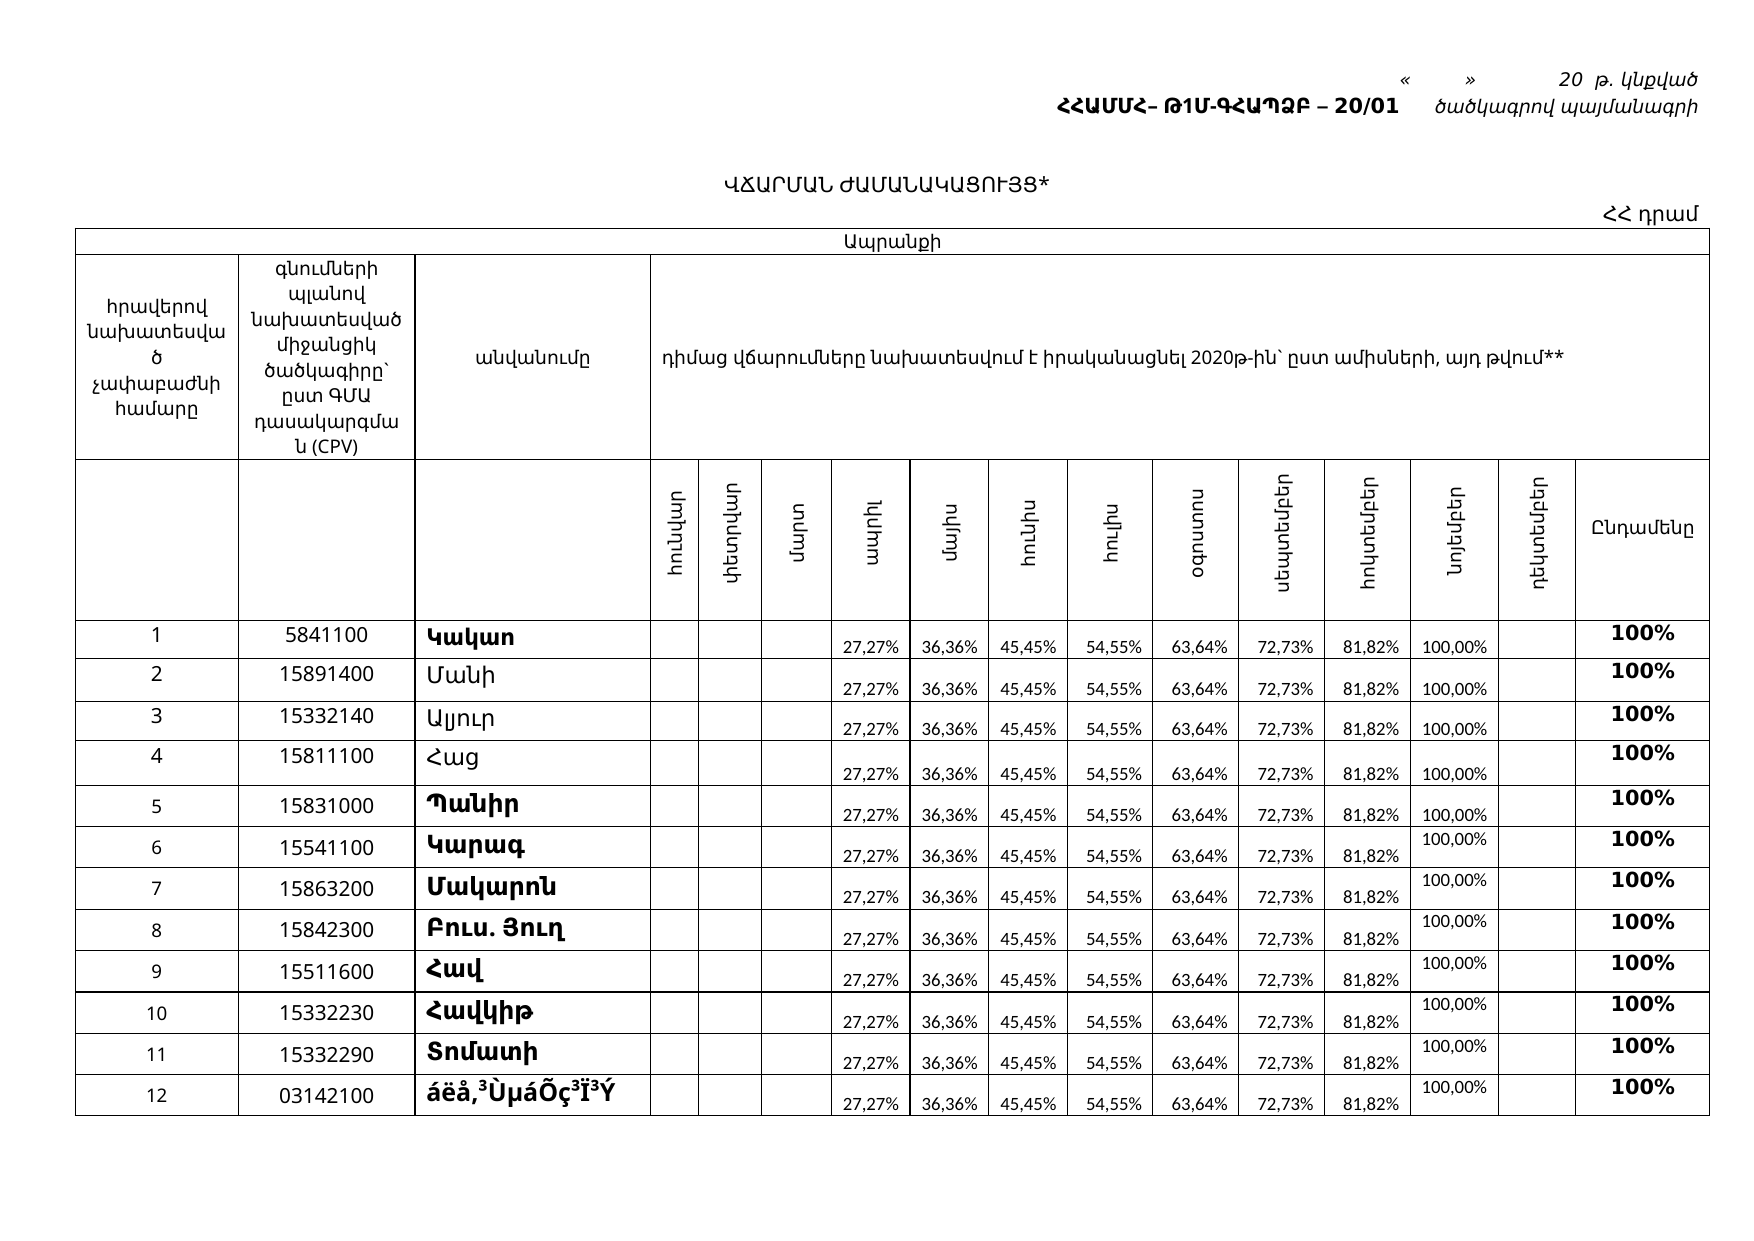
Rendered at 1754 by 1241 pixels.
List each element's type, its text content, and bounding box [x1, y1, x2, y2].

table_cell 63,64% [1153, 702, 1238, 740]
table_cell [651, 868, 698, 909]
table_cell 100% [1576, 621, 1709, 658]
table_cell 100% [1576, 910, 1709, 950]
table_cell 81,82% [1325, 621, 1410, 658]
table_cell 100% [1576, 951, 1709, 991]
table_cell [651, 910, 698, 950]
table_cell 81,82% [1325, 951, 1410, 991]
table_cell Հաց [416, 741, 650, 784]
table_cell 11 [76, 1034, 238, 1074]
table_cell 27,27% [832, 659, 909, 701]
table_cell 36,36% [911, 741, 988, 784]
table_cell [1499, 1075, 1575, 1115]
table_cell 100% [1576, 868, 1709, 909]
table_cell [1499, 741, 1575, 784]
table_cell 54,55% [1068, 951, 1152, 991]
table_cell 63,64% [1153, 1034, 1238, 1074]
table_cell 72,73% [1239, 910, 1324, 950]
table_cell [762, 1075, 831, 1115]
table_cell 63,64% [1153, 827, 1238, 867]
table_cell 72,73% [1239, 1075, 1324, 1115]
text ՀՀ դրամ [75, 199, 1698, 227]
table_cell 45,45% [989, 1075, 1067, 1115]
table_cell 54,55% [1068, 741, 1152, 784]
table_cell 36,36% [911, 827, 988, 867]
table_cell [699, 910, 761, 950]
table_cell [1499, 621, 1575, 658]
table_cell 54,55% [1068, 827, 1152, 867]
table_cell 100% [1576, 659, 1709, 701]
table_cell 27,27% [832, 868, 909, 909]
table_cell 100,00% [1411, 868, 1498, 909]
table_cell 27,27% [832, 1034, 909, 1074]
table_cell 54,55% [1068, 1034, 1152, 1074]
table_cell [651, 659, 698, 701]
table_cell [1499, 827, 1575, 867]
table_cell [699, 993, 761, 1033]
table_cell գնումների պլանով նախատեսված միջանցիկ ծածկագիրը` ըստ ԳՄԱ դասակարգման (CPV) [239, 255, 414, 459]
table_cell 72,73% [1239, 1034, 1324, 1074]
table_cell 15332230 [239, 993, 414, 1033]
table_cell 15811100 [239, 741, 414, 784]
table_cell [239, 460, 414, 619]
table_cell 1 [76, 621, 238, 658]
table_cell 2 [76, 659, 238, 701]
table_cell 36,36% [911, 993, 988, 1033]
table_cell 15511600 [239, 951, 414, 991]
table_cell 81,82% [1325, 993, 1410, 1033]
table_cell [762, 993, 831, 1033]
table_cell 27,27% [832, 1075, 909, 1115]
table_cell մարտ [762, 460, 831, 619]
table_cell սեպտեմբեր [1239, 460, 1324, 619]
table_cell 100,00% [1411, 827, 1498, 867]
table_cell 81,82% [1325, 1075, 1410, 1115]
table_cell 63,64% [1153, 786, 1238, 826]
table_cell 81,82% [1325, 868, 1410, 909]
text « » 20 թ. կնքված [75, 69, 1698, 91]
table_cell 54,55% [1068, 786, 1152, 826]
table_cell 72,73% [1239, 659, 1324, 701]
table_cell 15831000 [239, 786, 414, 826]
table_cell 45,45% [989, 741, 1067, 784]
table_cell 72,73% [1239, 951, 1324, 991]
table_cell 27,27% [832, 741, 909, 784]
table_cell մայիս [911, 460, 988, 619]
table_cell 36,36% [911, 621, 988, 658]
table_cell 100% [1576, 827, 1709, 867]
table_cell 36,36% [911, 659, 988, 701]
table_cell 100% [1576, 702, 1709, 740]
table_cell 54,55% [1068, 993, 1152, 1033]
table_cell [651, 786, 698, 826]
table_cell 3 [76, 702, 238, 740]
table_cell Բուս. Յուղ [416, 910, 650, 950]
table_cell 100% [1576, 786, 1709, 826]
table_cell Տոմատի մածուկ [416, 1034, 650, 1074]
table_cell [1499, 951, 1575, 991]
table_cell 81,82% [1325, 786, 1410, 826]
table_cell 54,55% [1068, 621, 1152, 658]
table_cell 100% [1576, 993, 1709, 1033]
table_cell 63,64% [1153, 951, 1238, 991]
table_cell անվանումը [416, 255, 650, 459]
table_cell 100,00% [1411, 702, 1498, 740]
table_cell [762, 951, 831, 991]
table_cell 100,00% [1411, 741, 1498, 784]
table_cell 36,36% [911, 868, 988, 909]
table_cell [762, 786, 831, 826]
table_cell 45,45% [989, 993, 1067, 1033]
table_cell [1499, 702, 1575, 740]
table_cell 45,45% [989, 951, 1067, 991]
table_cell դիմաց վճարումները նախատեսվում է իրականացնել 2020թ-ին` ըստ ամիսների, այդ թվում** [651, 255, 1709, 459]
table_cell 81,82% [1325, 827, 1410, 867]
table_cell Կարագ [416, 827, 650, 867]
table_cell 27,27% [832, 702, 909, 740]
table_cell [762, 910, 831, 950]
table_cell ապրիլ [832, 460, 909, 619]
table_cell 45,45% [989, 702, 1067, 740]
table_cell օգոստոս [1153, 460, 1238, 619]
table_cell [1499, 1034, 1575, 1074]
table_cell 81,82% [1325, 702, 1410, 740]
table_cell 27,27% [832, 910, 909, 950]
table_cell 36,36% [911, 951, 988, 991]
table_cell դեկտեմբեր [1499, 460, 1575, 619]
table_cell 8 [76, 910, 238, 950]
table_cell [699, 741, 761, 784]
table_cell հոկտեմբեր [1325, 460, 1410, 619]
table_cell 4 [76, 741, 238, 784]
table_cell [699, 786, 761, 826]
table_cell 72,73% [1239, 827, 1324, 867]
table_cell Ալյուր [416, 702, 650, 740]
table_cell [1499, 993, 1575, 1033]
table_cell 72,73% [1239, 786, 1324, 826]
table_cell [699, 868, 761, 909]
table_cell [699, 659, 761, 701]
table_cell [1499, 910, 1575, 950]
table_cell 100,00% [1411, 1034, 1498, 1074]
table_cell 45,45% [989, 910, 1067, 950]
table_cell 45,45% [989, 659, 1067, 701]
table_cell [651, 741, 698, 784]
table_cell 45,45% [989, 786, 1067, 826]
table_cell 15842300 [239, 910, 414, 950]
table_cell [762, 827, 831, 867]
table_cell 7 [76, 868, 238, 909]
table_cell [699, 702, 761, 740]
text ՎՃԱՐՄԱՆ ԺԱՄԱՆԱԿԱՑՈՒՅՑ* [75, 168, 1698, 199]
table_cell [651, 621, 698, 658]
table_cell 27,27% [832, 786, 909, 826]
table_cell [651, 993, 698, 1033]
table_cell 36,36% [911, 702, 988, 740]
table_cell 36,36% [911, 1034, 988, 1074]
table_cell 100,00% [1411, 951, 1498, 991]
table_cell [699, 1034, 761, 1074]
table_cell [762, 659, 831, 701]
table_cell 15541100 [239, 827, 414, 867]
table_cell [762, 702, 831, 740]
table_cell 63,64% [1153, 741, 1238, 784]
table_cell [699, 1075, 761, 1115]
table_cell 36,36% [911, 1075, 988, 1115]
table_cell հրավերով նախատեսված չափաբաժնի համարը [76, 255, 238, 459]
table_cell 100,00% [1411, 786, 1498, 826]
table_cell 5 [76, 786, 238, 826]
table_cell [1499, 659, 1575, 701]
table_cell Մակարոն [416, 868, 650, 909]
table_cell [651, 1034, 698, 1074]
table_cell 45,45% [989, 621, 1067, 658]
table_cell 63,64% [1153, 659, 1238, 701]
table_cell 100,00% [1411, 1075, 1498, 1115]
table_cell 54,55% [1068, 910, 1152, 950]
table_cell Մանի [416, 659, 650, 701]
table_cell 6 [76, 827, 238, 867]
table_cell 36,36% [911, 786, 988, 826]
table_cell 63,64% [1153, 910, 1238, 950]
table_cell հունիս [989, 460, 1067, 619]
table_header Ապրանքի [76, 229, 1709, 254]
table_cell հունվար [651, 460, 698, 619]
table_cell 27,27% [832, 951, 909, 991]
table_cell 100,00% [1411, 621, 1498, 658]
table_cell [76, 460, 238, 619]
table_cell Հավկիթ [416, 993, 650, 1033]
table_cell 15863200 [239, 868, 414, 909]
table_cell 100,00% [1411, 659, 1498, 701]
table_cell 81,82% [1325, 741, 1410, 784]
table_cell [762, 741, 831, 784]
table_cell [651, 951, 698, 991]
table_cell նոյեմբեր [1411, 460, 1498, 619]
table_cell 100% [1576, 1075, 1709, 1115]
table_cell 63,64% [1153, 868, 1238, 909]
table_cell [762, 621, 831, 658]
table_cell 9 [76, 951, 238, 991]
table_cell 45,45% [989, 1034, 1067, 1074]
table_cell 100,00% [1411, 993, 1498, 1033]
table_cell 27,27% [832, 621, 909, 658]
table_cell 63,64% [1153, 621, 1238, 658]
table_cell 54,55% [1068, 659, 1152, 701]
table_cell 45,45% [989, 827, 1067, 867]
table_cell 54,55% [1068, 702, 1152, 740]
table_cell 27,27% [832, 827, 909, 867]
table_cell 81,82% [1325, 1034, 1410, 1074]
table_cell 100,00% [1411, 910, 1498, 950]
table_cell 45,45% [989, 868, 1067, 909]
table_cell 10 [76, 993, 238, 1033]
table_cell 72,73% [1239, 702, 1324, 740]
table_cell 72,73% [1239, 621, 1324, 658]
table_cell 5841100 [239, 621, 414, 658]
table_cell հուլիս [1068, 460, 1152, 619]
table_cell [1499, 786, 1575, 826]
table_cell 15332290 [239, 1034, 414, 1074]
text ՀՀԱՄՄՀ– Թ1Մ-ԳՀԱՊՁԲ – 20/01 ծածկագրով պայմանագրի [75, 91, 1698, 119]
table_cell [1499, 868, 1575, 909]
table_cell [651, 702, 698, 740]
table_cell 63,64% [1153, 1075, 1238, 1115]
table_cell 72,73% [1239, 993, 1324, 1033]
table_cell áëå,³ÙµáÕç³Ï³Ý [416, 1075, 650, 1115]
table_cell 72,73% [1239, 741, 1324, 784]
table_cell 15332140 [239, 702, 414, 740]
table_cell 72,73% [1239, 868, 1324, 909]
table_cell 54,55% [1068, 868, 1152, 909]
table_cell 81,82% [1325, 659, 1410, 701]
table_cell [699, 621, 761, 658]
table_cell Կակաո [416, 621, 650, 658]
table_cell փետրվար [699, 460, 761, 619]
table_cell Հավ [416, 951, 650, 991]
table_cell [651, 1075, 698, 1115]
table_cell 36,36% [911, 910, 988, 950]
table_cell 63,64% [1153, 993, 1238, 1033]
table_cell 100% [1576, 1034, 1709, 1074]
table_cell 100% [1576, 741, 1709, 784]
table_cell 81,82% [1325, 910, 1410, 950]
table_cell [416, 460, 650, 619]
table_cell [699, 951, 761, 991]
table_cell 03142100 [239, 1075, 414, 1115]
table_cell [651, 827, 698, 867]
table_cell [762, 868, 831, 909]
table_cell 27,27% [832, 993, 909, 1033]
table_cell Ընդամենը [1576, 460, 1709, 619]
table_cell 12 [76, 1075, 238, 1115]
table_cell 54,55% [1068, 1075, 1152, 1115]
table_cell [699, 827, 761, 867]
table_cell 15891400 [239, 659, 414, 701]
table_cell Պանիր [416, 786, 650, 826]
table_cell [762, 1034, 831, 1074]
